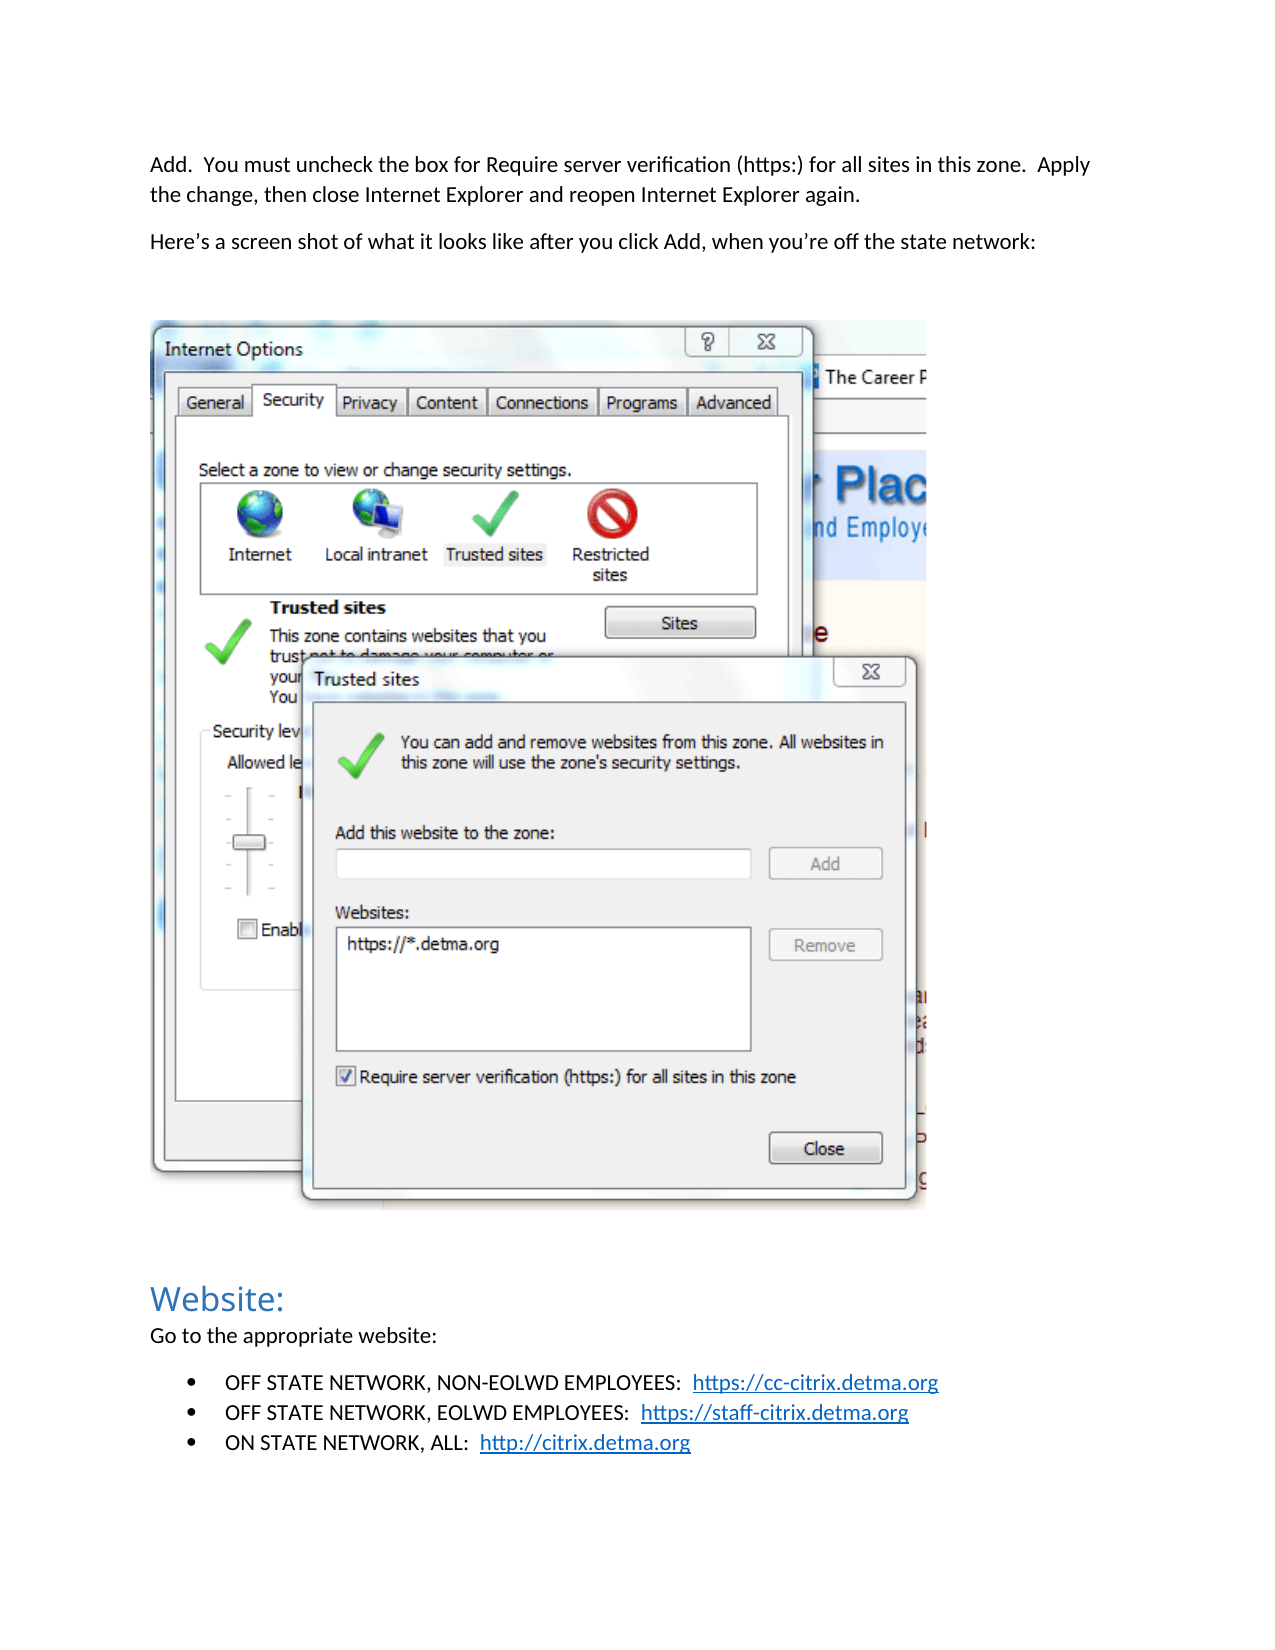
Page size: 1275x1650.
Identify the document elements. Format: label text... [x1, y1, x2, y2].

subtitle Website: [150, 1276, 1125, 1321]
list OFF STATE NETWORK, EOLWD EMPLOYEES: https://staff-citrix.detma.org [187, 1398, 1125, 1426]
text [150, 150, 1125, 208]
list OFF STATE NETWORK, NON-EOLWD EMPLOYEES: https://cc-citrix.detma.org [187, 1368, 1125, 1396]
list ON STATE NETWORK, ALL: http://citrix.detma.org [187, 1428, 1125, 1456]
text Go to the appropriate website: [150, 1321, 1125, 1349]
text Here’s a screen shot of what it looks like after you click Add, when you’re off the state network: [150, 227, 1125, 255]
picture [150, 320, 927, 1210]
